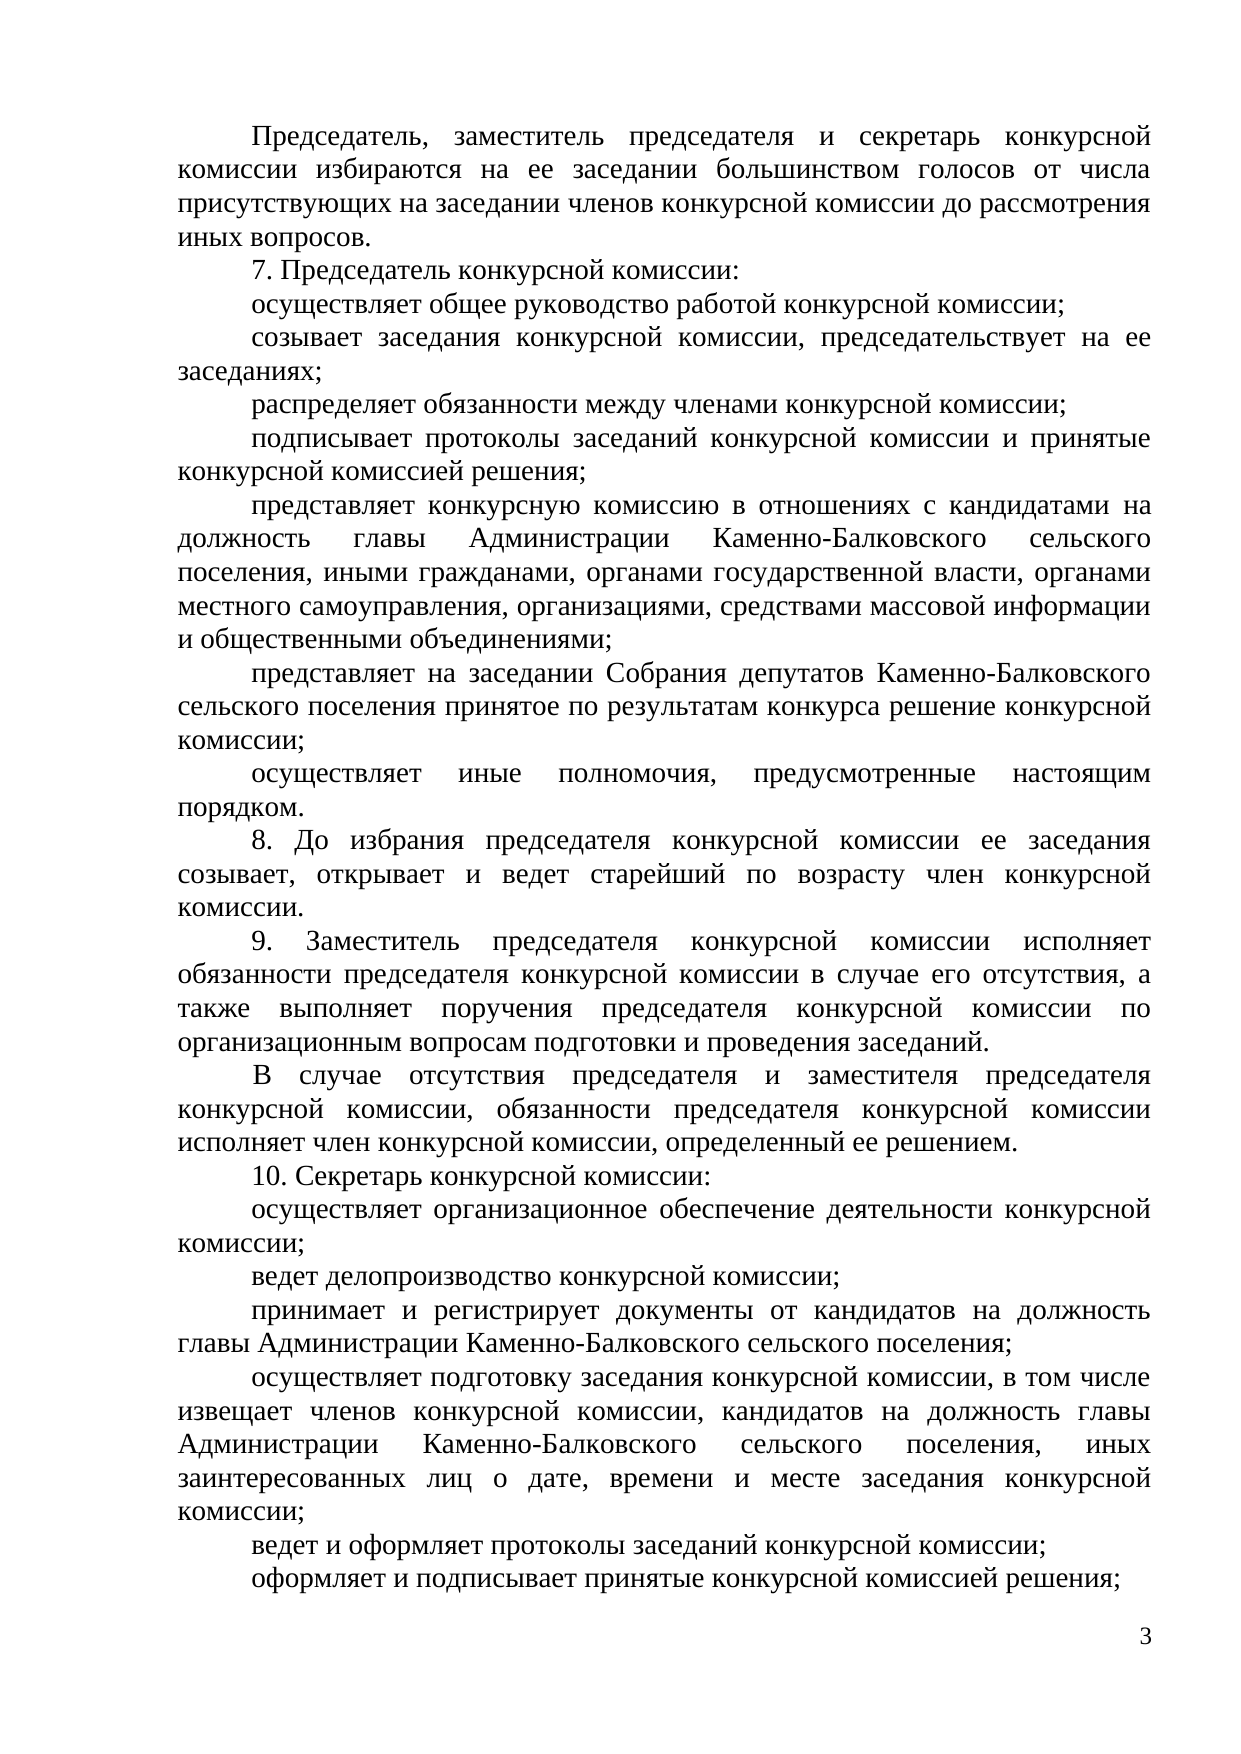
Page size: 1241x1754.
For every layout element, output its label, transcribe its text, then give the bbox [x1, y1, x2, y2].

text осуществляет иные полномочия, предусмотренные настоящим порядком. [177, 755, 1152, 822]
text ведет и оформляет протоколы заседаний конкурсной комиссии; [177, 1527, 1152, 1560]
text подписывает протоколы заседаний конкурсной комиссии и принятые конкурсной комиссией решения; [177, 420, 1152, 487]
text представляет конкурсную комиссию в отношениях с кандидатами на должность главы Администрации Каменно-Балковского сельского поселения, иными гражданами, органами государственной власти, органами местного самоуправления, организациями, средствами массовой информации и общественными объединениями; [177, 487, 1152, 655]
text 8. До избрания председателя конкурсной комиссии ее заседания созывает, открывает и ведет старейший по возрасту член конкурсной комиссии. [177, 822, 1152, 923]
text 10. Секретарь конкурсной комиссии: [177, 1158, 1152, 1191]
text ведет делопроизводство конкурсной комиссии; [177, 1258, 1152, 1292]
text 7. Председатель конкурсной комиссии: [177, 252, 1152, 286]
text представляет на заседании Собрания депутатов Каменно-Балковского сельского поселения принятое по результатам конкурса решение конкурсной комиссии; [177, 655, 1152, 755]
text оформляет и подписывает принятые конкурсной комиссией решения; [177, 1560, 1152, 1594]
text осуществляет общее руководство работой конкурсной комиссии; [177, 286, 1152, 319]
text осуществляет организационное обеспечение деятельности конкурсной комиссии; [177, 1191, 1152, 1258]
text Председатель, заместитель председателя и секретарь конкурсной комиссии избираются на ее заседании большинством голосов от числа присутствующих на заседании членов конкурсной комиссии до рассмотрения иных вопросов. [177, 118, 1152, 252]
text распределяет обязанности между членами конкурсной комиссии; [177, 386, 1152, 420]
text осуществляет подготовку заседания конкурсной комиссии, в том числе извещает членов конкурсной комиссии, кандидатов на должность главы Администрации Каменно-Балковского сельского поселения, иных заинтересованных лиц о дате, времени и месте заседания конкурсной комиссии; [177, 1359, 1152, 1527]
text 9. Заместитель председателя конкурсной комиссии исполняет обязанности председателя конкурсной комиссии в случае его отсутствия, а также выполняет поручения председателя конкурсной комиссии по организационным вопросам подготовки и проведения заседаний. [177, 923, 1152, 1057]
text принимает и регистрирует документы от кандидатов на должность главы Администрации Каменно-Балковского сельского поселения; [177, 1292, 1152, 1359]
text созывает заседания конкурсной комиссии, председательствует на ее заседаниях; [177, 319, 1152, 386]
text В случае отсутствия председателя и заместителя председателя конкурсной комиссии, обязанности председателя конкурсной комиссии исполняет член конкурсной комиссии, определенный ее решением. [177, 1057, 1152, 1158]
